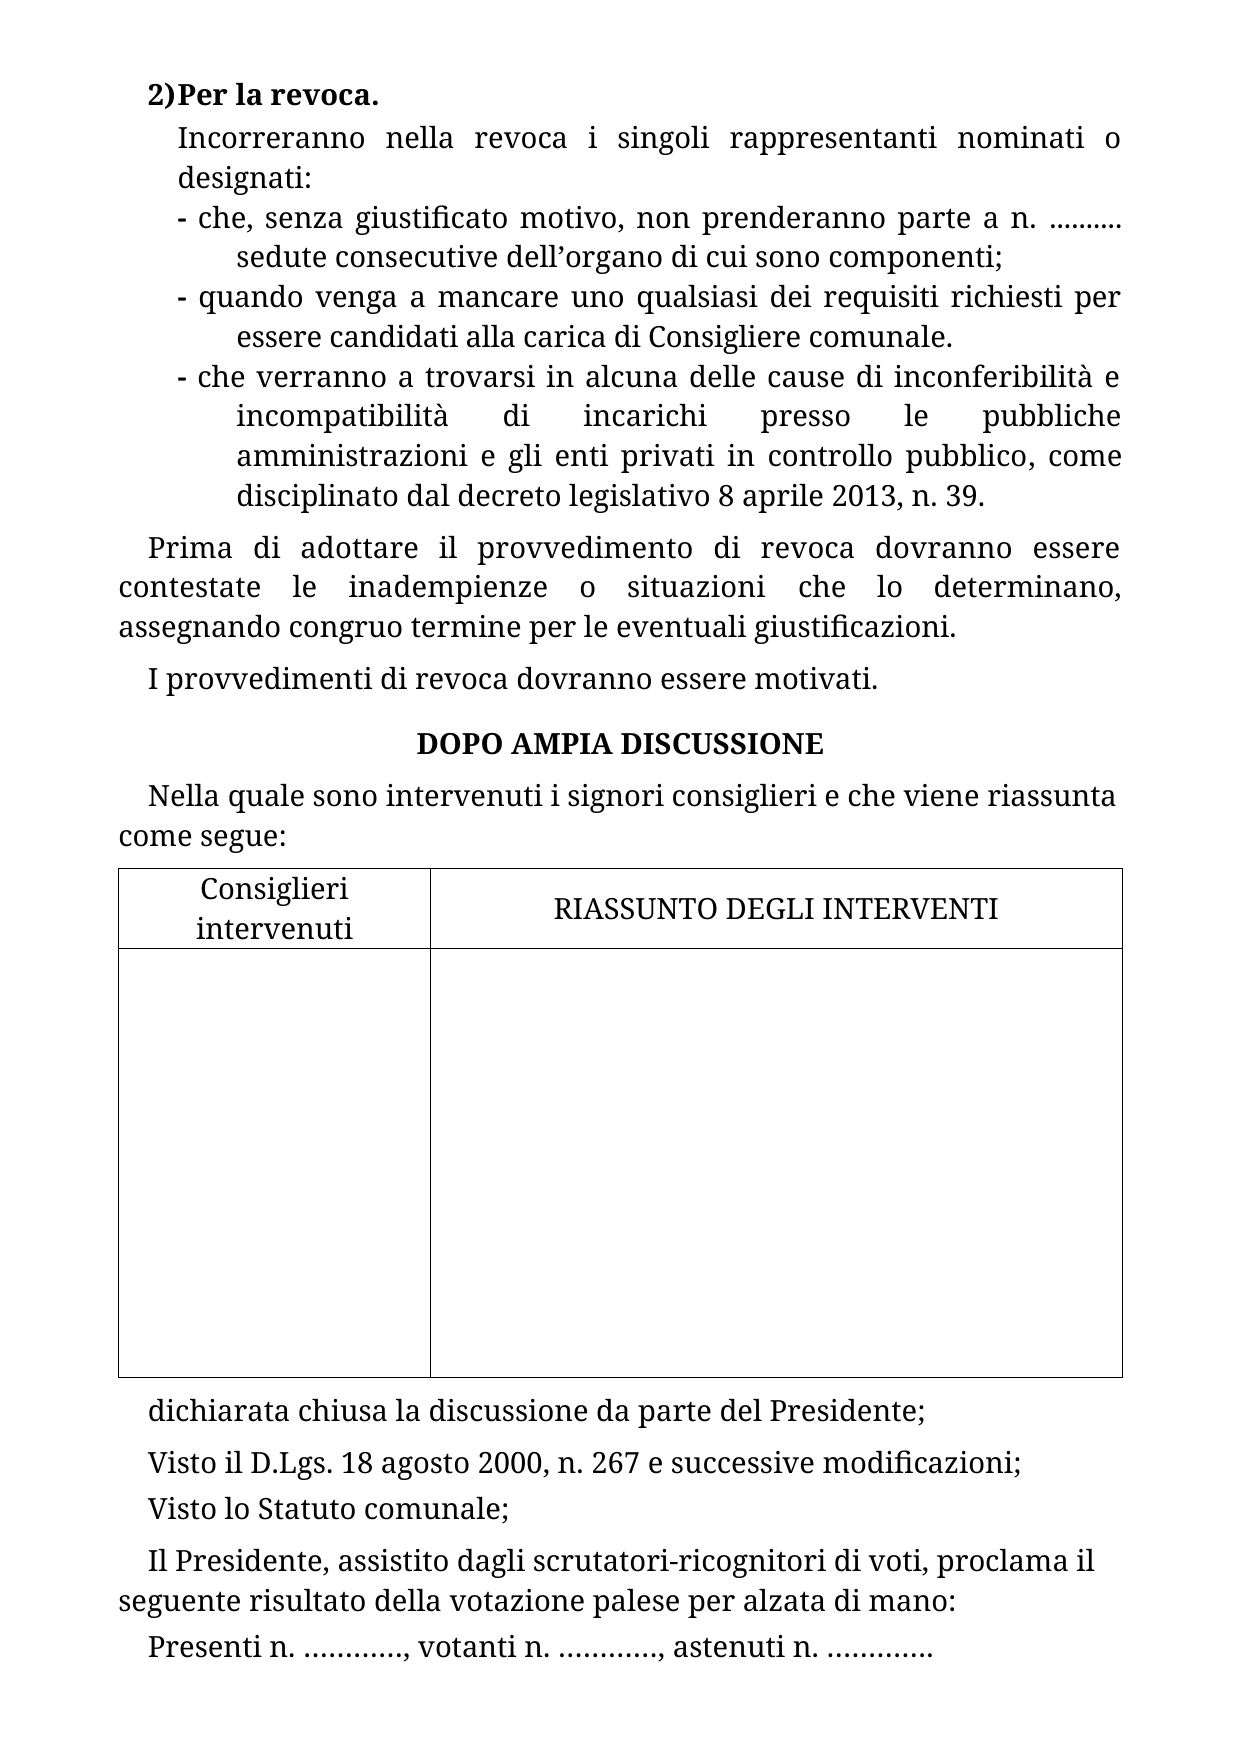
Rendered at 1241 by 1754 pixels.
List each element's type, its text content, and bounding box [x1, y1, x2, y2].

text Visto lo Statuto comunale; [118, 1488, 1122, 1528]
text - che, senza giustificato motivo, non prenderanno parte a n. .......... sedute consecutive dell’organo di cui sono componenti; [177, 197, 1122, 276]
text 2) Per la revoca. [148, 74, 1122, 113]
table_header RIASSUNTO DEGLI INTERVENTI [431, 869, 1122, 948]
text Presenti n. …………, votanti n. …………, astenuti n. …………. [118, 1626, 1122, 1666]
text dichiarata chiusa la discussione da parte del Presidente; [118, 1390, 1122, 1430]
text Incorreranno nella revoca i singoli rappresentanti nominati o designati: [177, 118, 1122, 197]
text Nella quale sono intervenuti i signori consiglieri e che viene riassunta come segue: [118, 776, 1122, 855]
text I provvedimenti di revoca dovranno essere motivati. [118, 659, 1122, 698]
table_cell [119, 949, 430, 1377]
text Prima di adottare il provvedimento di revoca dovranno essere contestate le inadempienze o situazioni che lo determinano, assegnando congruo termine per le eventuali giustificazioni. [118, 527, 1122, 646]
table_cell [431, 949, 1122, 1377]
text Visto il D.Lgs. 18 agosto 2000, n. 267 e successive modificazioni; [118, 1442, 1122, 1482]
text - che verranno a trovarsi in alcuna delle cause di inconferibilità e incompatibilità di incarichi presso le pubbliche amministrazioni e gli enti privati in controllo pubblico, come disciplinato dal decreto legislativo 8 aprile 2013, n. 39. [177, 356, 1122, 514]
text DOPO AMPIA DISCUSSIONE [118, 723, 1122, 763]
text - quando venga a mancare uno qualsiasi dei requisiti richiesti per essere candidati alla carica di Consigliere comunale. [177, 276, 1122, 356]
table_header Consiglieri intervenuti [119, 869, 430, 948]
text Il Presidente, assistito dagli scrutatori-ricognitori di voti, proclama il seguente risultato della votazione palese per alzata di mano: [118, 1540, 1122, 1620]
